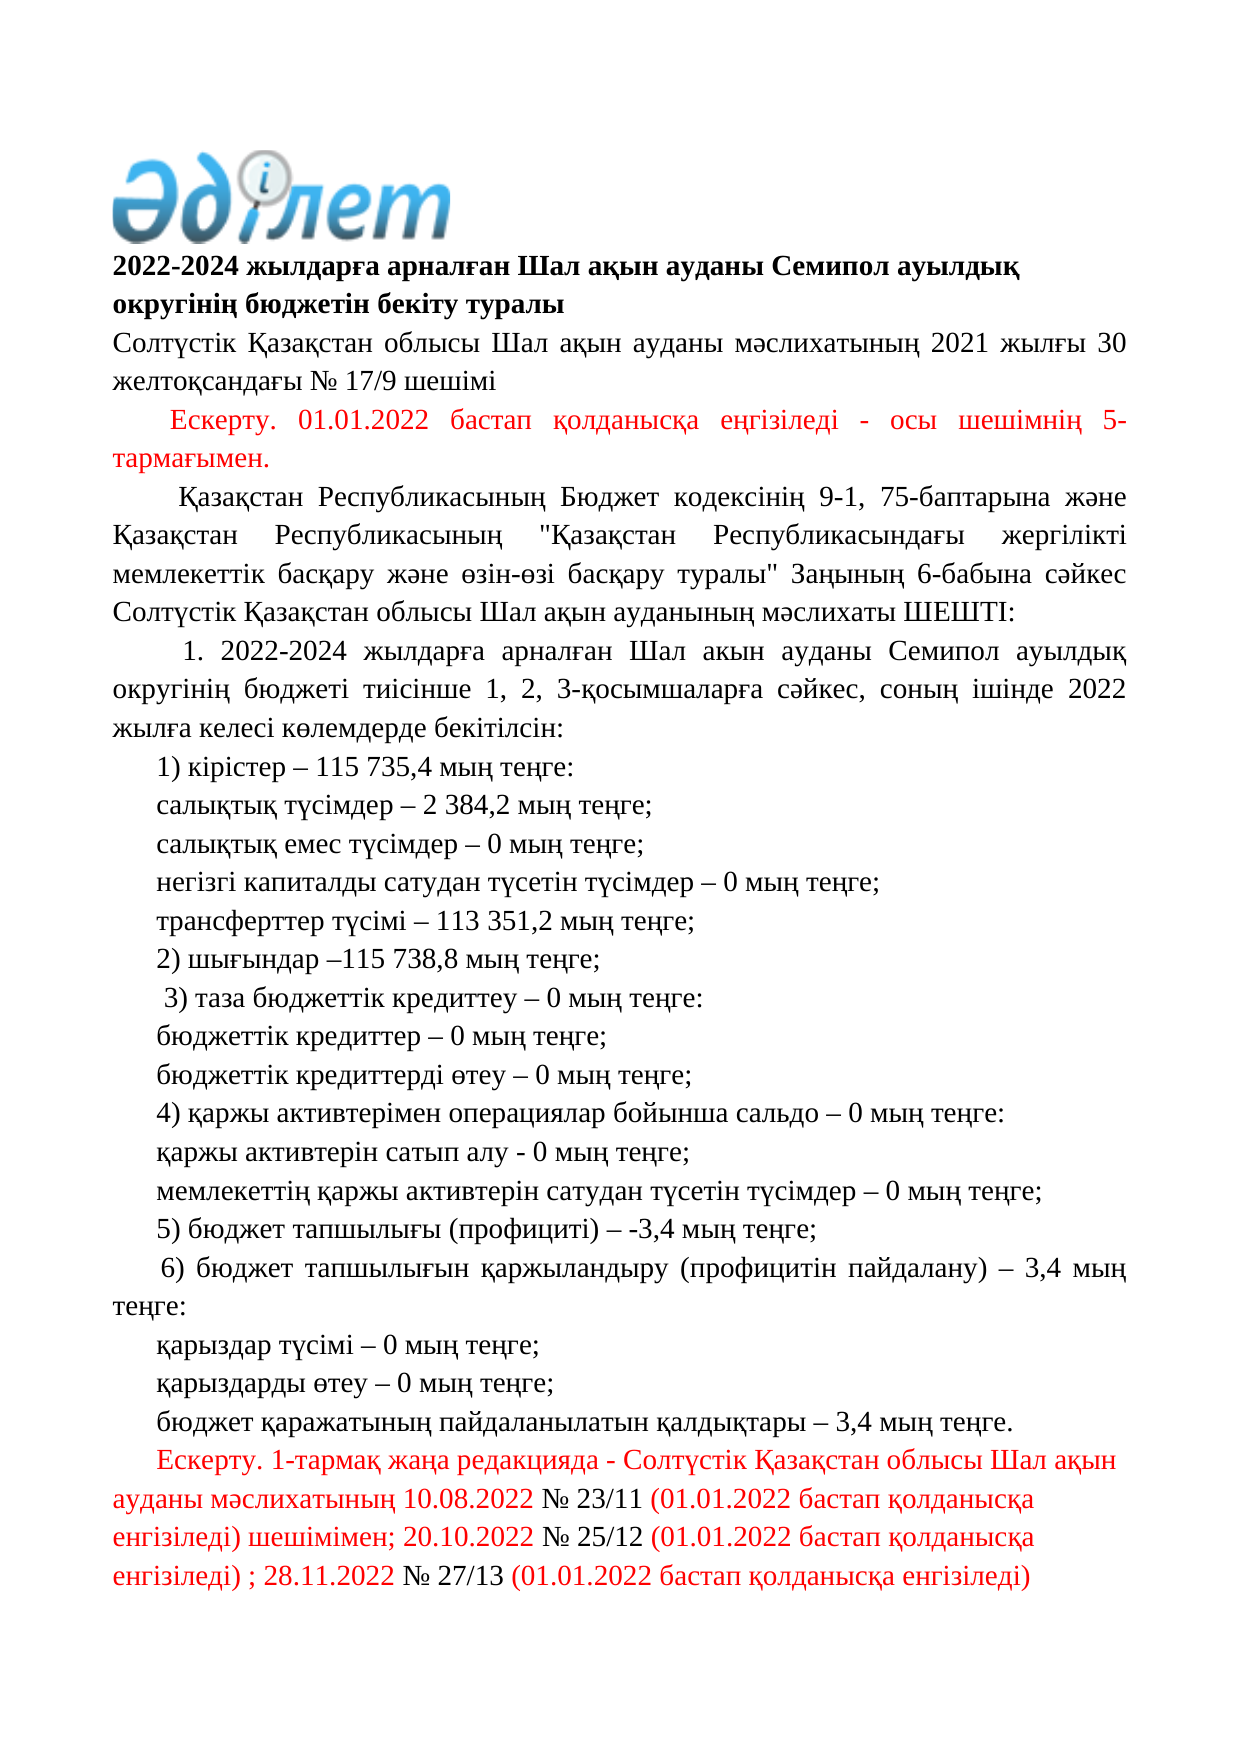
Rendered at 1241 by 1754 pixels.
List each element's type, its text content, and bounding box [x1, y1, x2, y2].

text 6) бюджет тапшылығын қаржыландыру (профицитін пайдалану) – 3,4 мың теңге: [112, 1250, 1128, 1322]
text қарыздарды өтеу – 0 мың теңге; [112, 1365, 1128, 1399]
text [112, 1442, 1128, 1592]
text Ескерту. 01.01.2022 бастап қолданысқа еңгізіледі - осы шешімнің 5-тармағымен. [112, 402, 1128, 474]
text Қазақстан Республикасының Бюджет кодексінің 9-1, 75-баптарына және Қазақстан Республикасының "Қазақстан Республикасындағы жергілікті мемлекеттік басқару және өзін-өзі басқару туралы" Заңының 6-бабына сәйкес Солтүстік Қазақстан облысы Шал ақын ауданының мәслихаты ШЕШТІ: [112, 479, 1128, 628]
text Солтүстік Қазақстан облысы Шал ақын ауданы мәслихатының 2021 жылғы 30 желтоқсандағы № 17/9 шешімі [112, 325, 1128, 397]
text 4) қаржы активтерімен операциялар бойынша сальдо – 0 мың теңге: [112, 1096, 1128, 1129]
text 1) кірістер – 115 735,4 мың теңге: [112, 749, 1128, 782]
text 2022-2024 жылдарға арналған Шал ақын ауданы Семипол ауылдық округінің бюджетін бекіту туралы [112, 248, 1128, 320]
text негізгі капиталды сатудан түсетін түсімдер – 0 мың теңге; [112, 864, 1128, 898]
text қаржы активтерін сатып алу - 0 мың теңге; [112, 1134, 1128, 1168]
text 3) таза бюджеттік кредиттеу – 0 мың теңге: [112, 980, 1128, 1013]
text мемлекеттің қаржы активтерін сатудан түсетін түсімдер – 0 мың теңге; [112, 1173, 1128, 1206]
text 2) шығындар –115 738,8 мың теңге; [112, 941, 1128, 975]
picture [112, 150, 451, 244]
text бюджеттік кредиттерді өтеу – 0 мың теңге; [112, 1057, 1128, 1091]
text қарыздар түсімі – 0 мың теңге; [112, 1327, 1128, 1360]
text бюджеттік кредиттер – 0 мың теңге; [112, 1018, 1128, 1052]
text салықтық түсімдер – 2 384,2 мың теңге; [112, 787, 1128, 821]
text бюджет қаражатының пайдаланылатын қалдықтары – 3,4 мың теңге. [112, 1404, 1128, 1437]
text 5) бюджет тапшылығы (профициті) – -3,4 мың теңге; [112, 1211, 1128, 1245]
text салықтық емес түсімдер – 0 мың теңге; [112, 826, 1128, 859]
text трансферттер түсімі – 113 351,2 мың теңге; [112, 903, 1128, 936]
text 1. 2022-2024 жылдарға арналған Шал акын ауданы Семипол ауылдық округінің бюджеті тиісінше 1, 2, 3-қосымшаларға сәйкес, соның ішінде 2022 жылға келесі көлемдерде бекітілсін: [112, 633, 1128, 744]
